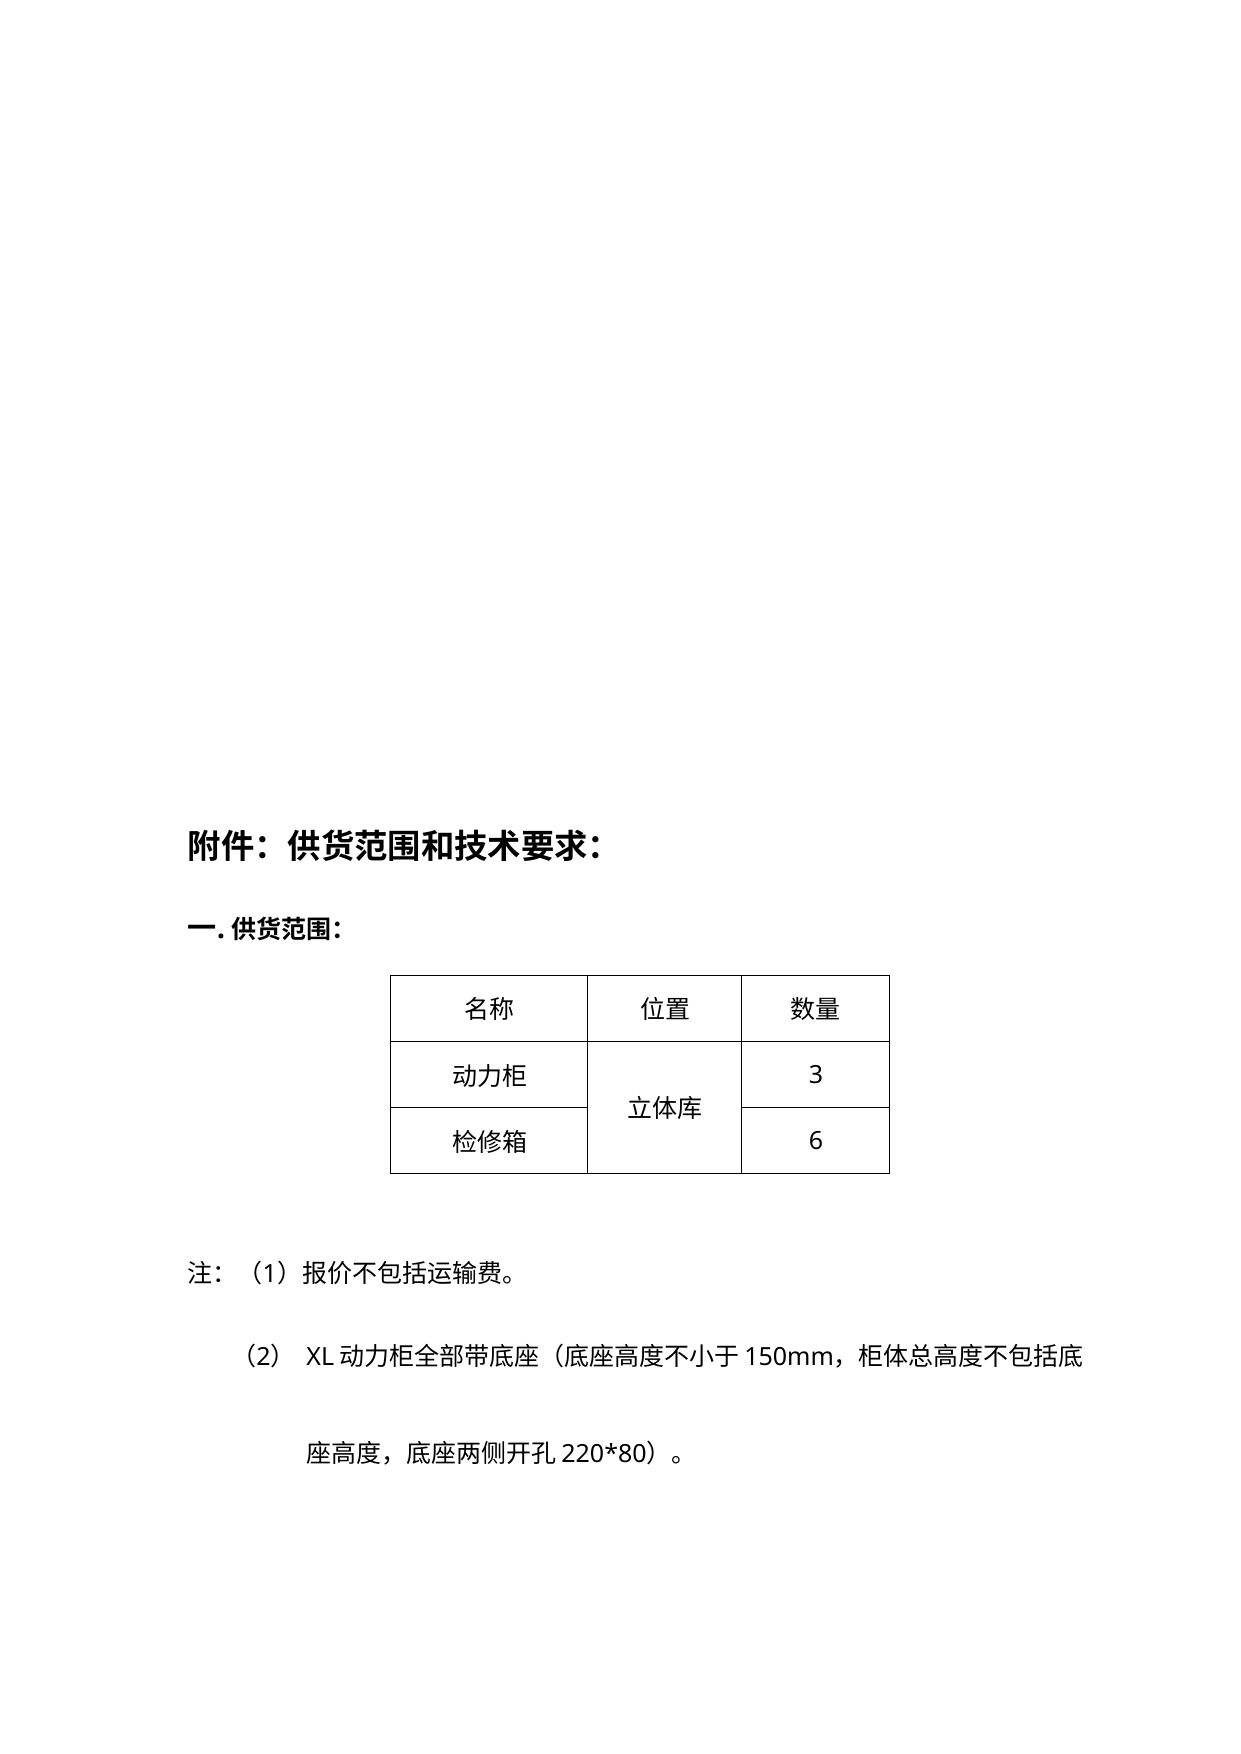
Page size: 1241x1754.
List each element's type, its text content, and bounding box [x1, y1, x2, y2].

table_cell 3 [742, 1042, 889, 1107]
table_header 位置 [588, 976, 741, 1041]
table_cell 动力柜 [391, 1042, 587, 1107]
table_cell 立体库 [588, 1042, 741, 1173]
text 附件：供货范围和技术要求： [187, 812, 1093, 877]
table_header 名称 [391, 976, 587, 1041]
text 注：（1）报价不包括运输费。 [187, 1239, 1093, 1304]
list XL动力柜全部带底座（底座高度不小于150mm，柜体总高度不包括底座高度，底座两侧开孔220*80）。 [231, 1322, 1093, 1484]
table_cell 检修箱 [391, 1108, 587, 1173]
list 供货范围： [187, 893, 1093, 958]
table_cell 6 [742, 1108, 889, 1173]
table_header 数量 [742, 976, 889, 1041]
